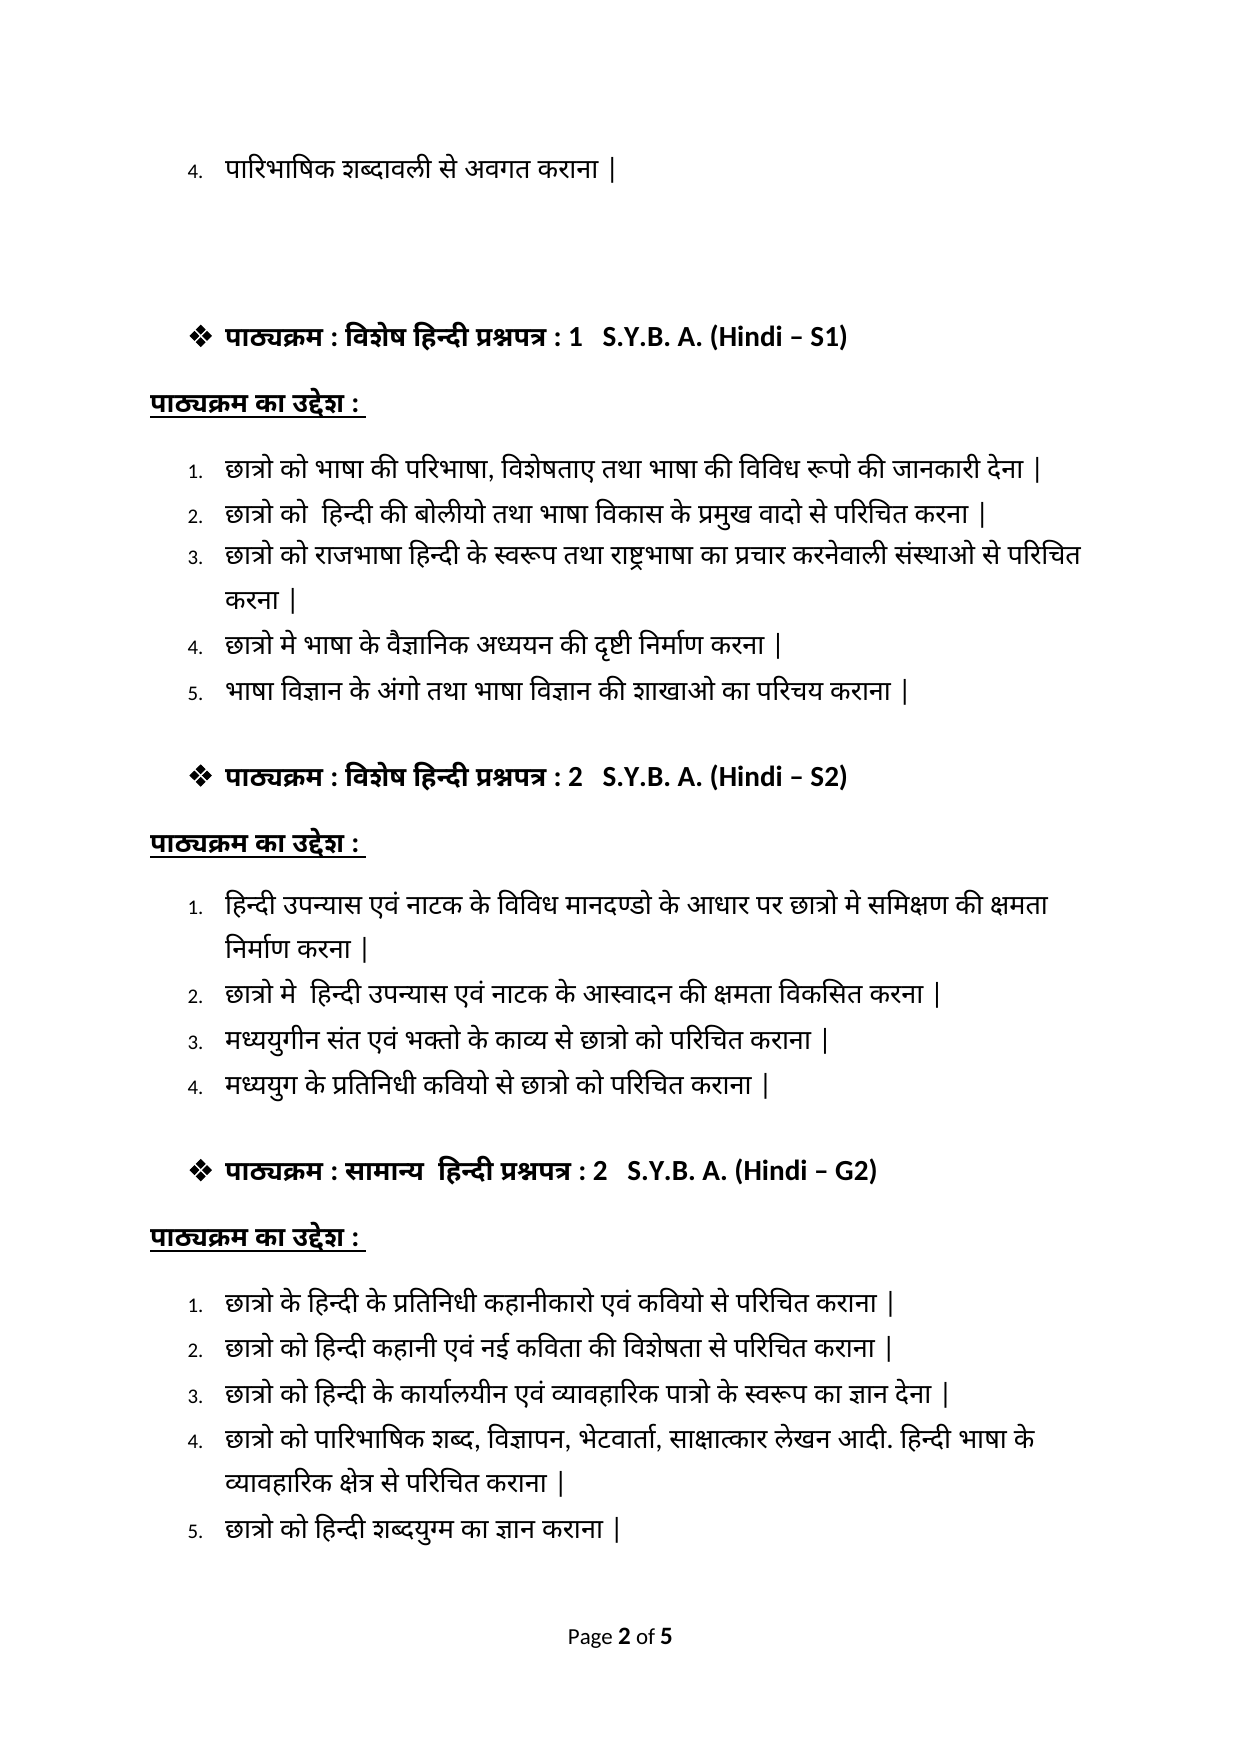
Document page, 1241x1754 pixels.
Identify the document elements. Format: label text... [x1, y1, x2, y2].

list छात्रो को हिन्दी कहानी एवं नई कविता की विशेषता से परिचित कराना | [187, 1329, 1090, 1369]
list पाठ्यक्रम : विशेष हिन्दी प्रश्नपत्र : 1 S.Y.B. A. (Hindi – S1) [187, 318, 1090, 357]
list हिन्दी उपन्यास एवं नाटक के विविध मानदण्डो के आधार पर छात्रो मे समिक्षण की क्षमता निर्माण करना | [187, 890, 1090, 970]
list छात्रो को हिन्दी के कार्यालयीन एवं व्यावहारिक पात्रो के स्वरूप का ज्ञान देना | [187, 1375, 1090, 1414]
list छात्रो को भाषा की परिभाषा, विशेषताए तथा भाषा की विविध रूपो की जानकारी देना | [187, 450, 1090, 489]
text पाठ्यक्रम का उद्देश : [150, 1218, 1090, 1258]
list भाषा विज्ञान के अंगो तथा भाषा विज्ञान की शाखाओ का परिचय कराना | [187, 672, 1090, 711]
list मध्ययुगीन संत एवं भक्तो के काव्य से छात्रो को परिचित कराना | [187, 1021, 1090, 1060]
list पारिभाषिक शब्दावली से अवगत कराना | [187, 150, 1090, 189]
list पाठ्यक्रम : सामान्य हिन्दी प्रश्नपत्र : 2 S.Y.B. A. (Hindi – G2) [187, 1152, 1090, 1192]
list पाठ्यक्रम : विशेष हिन्दी प्रश्नपत्र : 2 S.Y.B. A. (Hindi – S2) [187, 758, 1090, 797]
list छात्रो को पारिभाषिक शब्द, विज्ञापन, भेटवार्ता, साक्षात्कार लेखन आदी. हिन्दी भाषा के व्यावहारिक क्षेत्र से परिचित कराना | [187, 1420, 1090, 1504]
text पाठ्यक्रम का उद्देश : [150, 824, 1090, 863]
list छात्रो को हिन्दी शब्दयुग्म का ज्ञान कराना | [187, 1510, 1090, 1549]
list छात्रो मे भाषा के वैज्ञानिक अध्ययन की दृष्टी निर्माण करना | [187, 626, 1090, 666]
list छात्रो के हिन्दी के प्रतिनिधी कहानीकारो एवं कवियो से परिचित कराना | [187, 1284, 1090, 1324]
text पाठ्यक्रम का उद्देश : [150, 384, 1090, 423]
list छात्रो मे हिन्दी उपन्यास एवं नाटक के आस्वादन की क्षमता विकसित करना | [187, 976, 1090, 1015]
list छात्रो को हिन्दी की बोलीयो तथा भाषा विकास के प्रमुख वादो से परिचित करना | [187, 495, 1090, 535]
list मध्ययुग के प्रतिनिधी कवियो से छात्रो को परिचित कराना | [187, 1066, 1090, 1105]
list छात्रो को राजभाषा हिन्दी के स्वरूप तथा राष्ट्रभाषा का प्रचार करनेवाली संस्थाओ से परिचित करना | [187, 541, 1090, 621]
